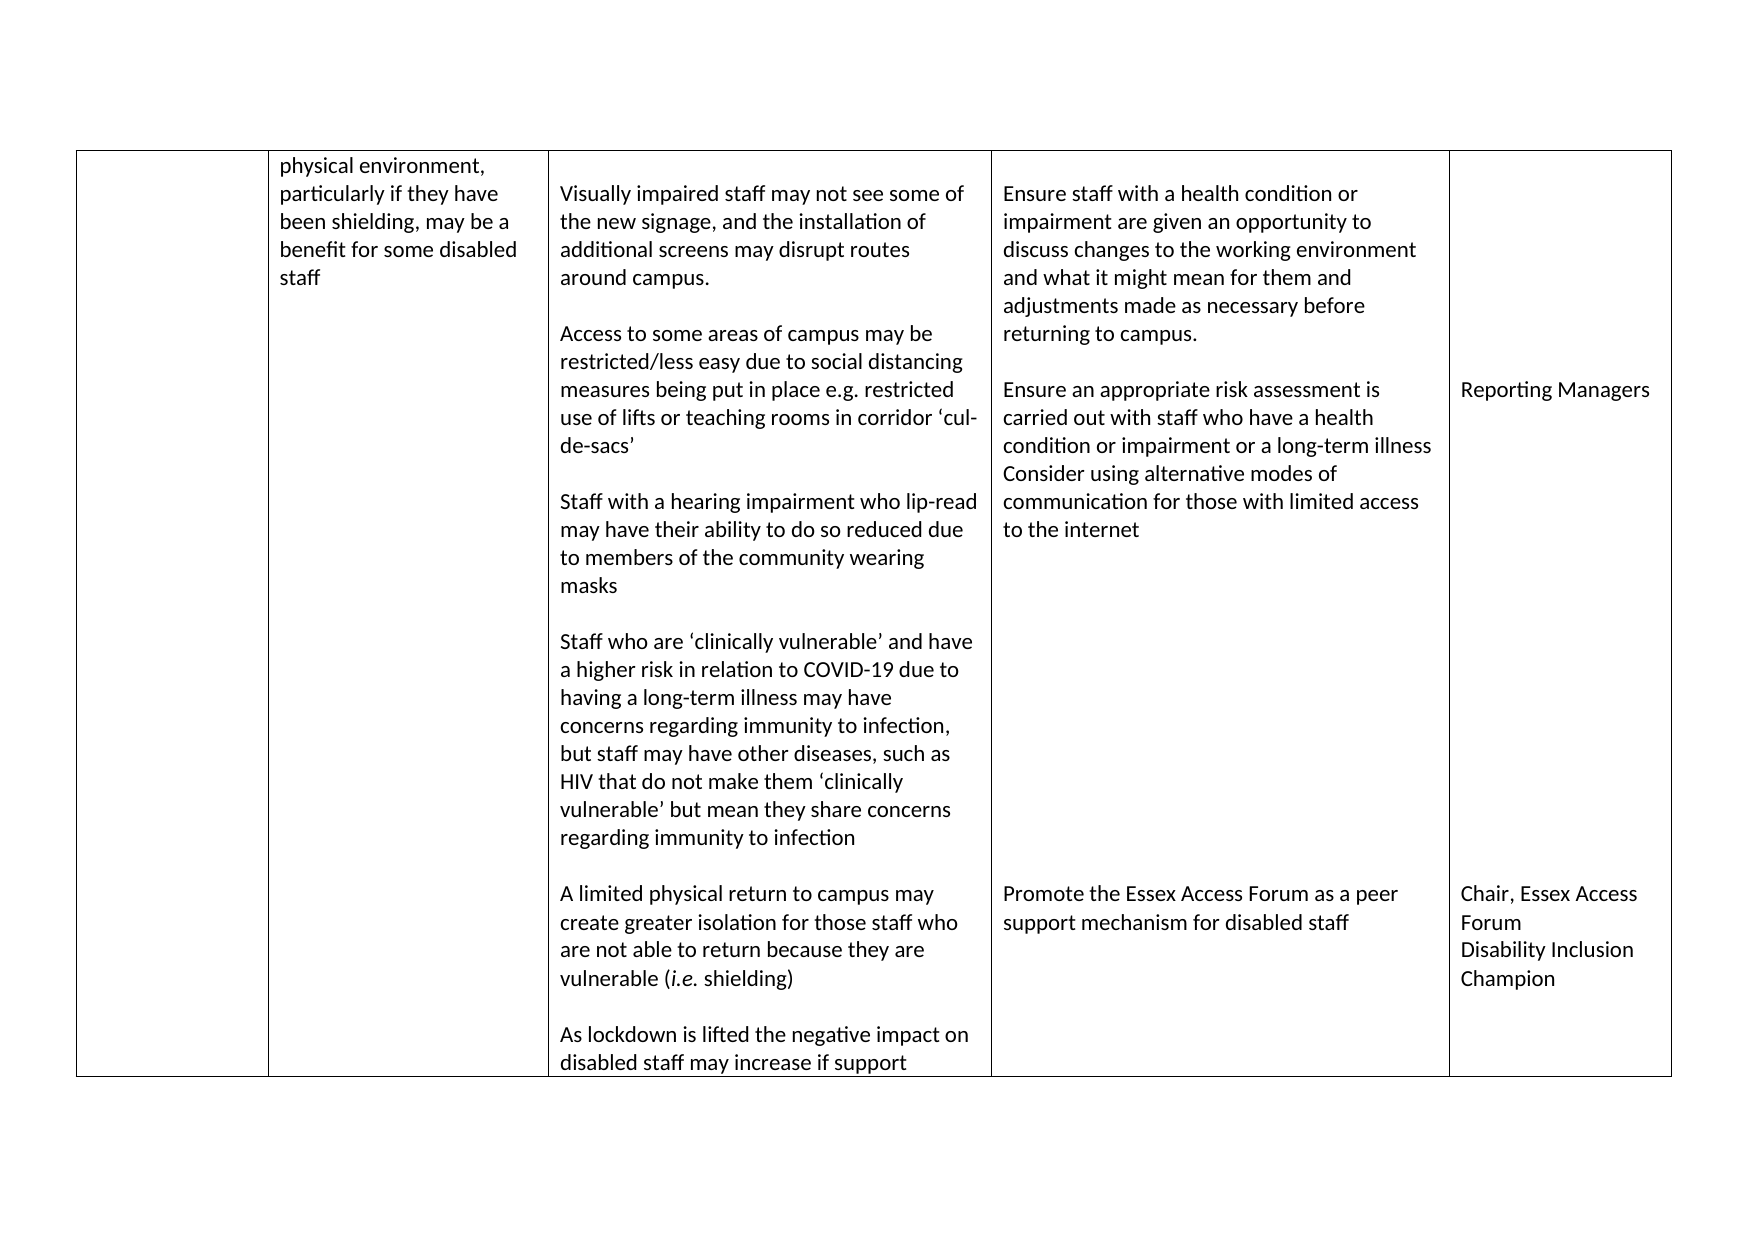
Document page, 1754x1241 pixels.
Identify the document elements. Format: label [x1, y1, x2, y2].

table_cell [549, 151, 991, 1076]
table_cell [1450, 151, 1671, 1076]
table_cell [269, 151, 548, 1076]
table_cell [992, 151, 1449, 1076]
table_cell [77, 151, 268, 1076]
